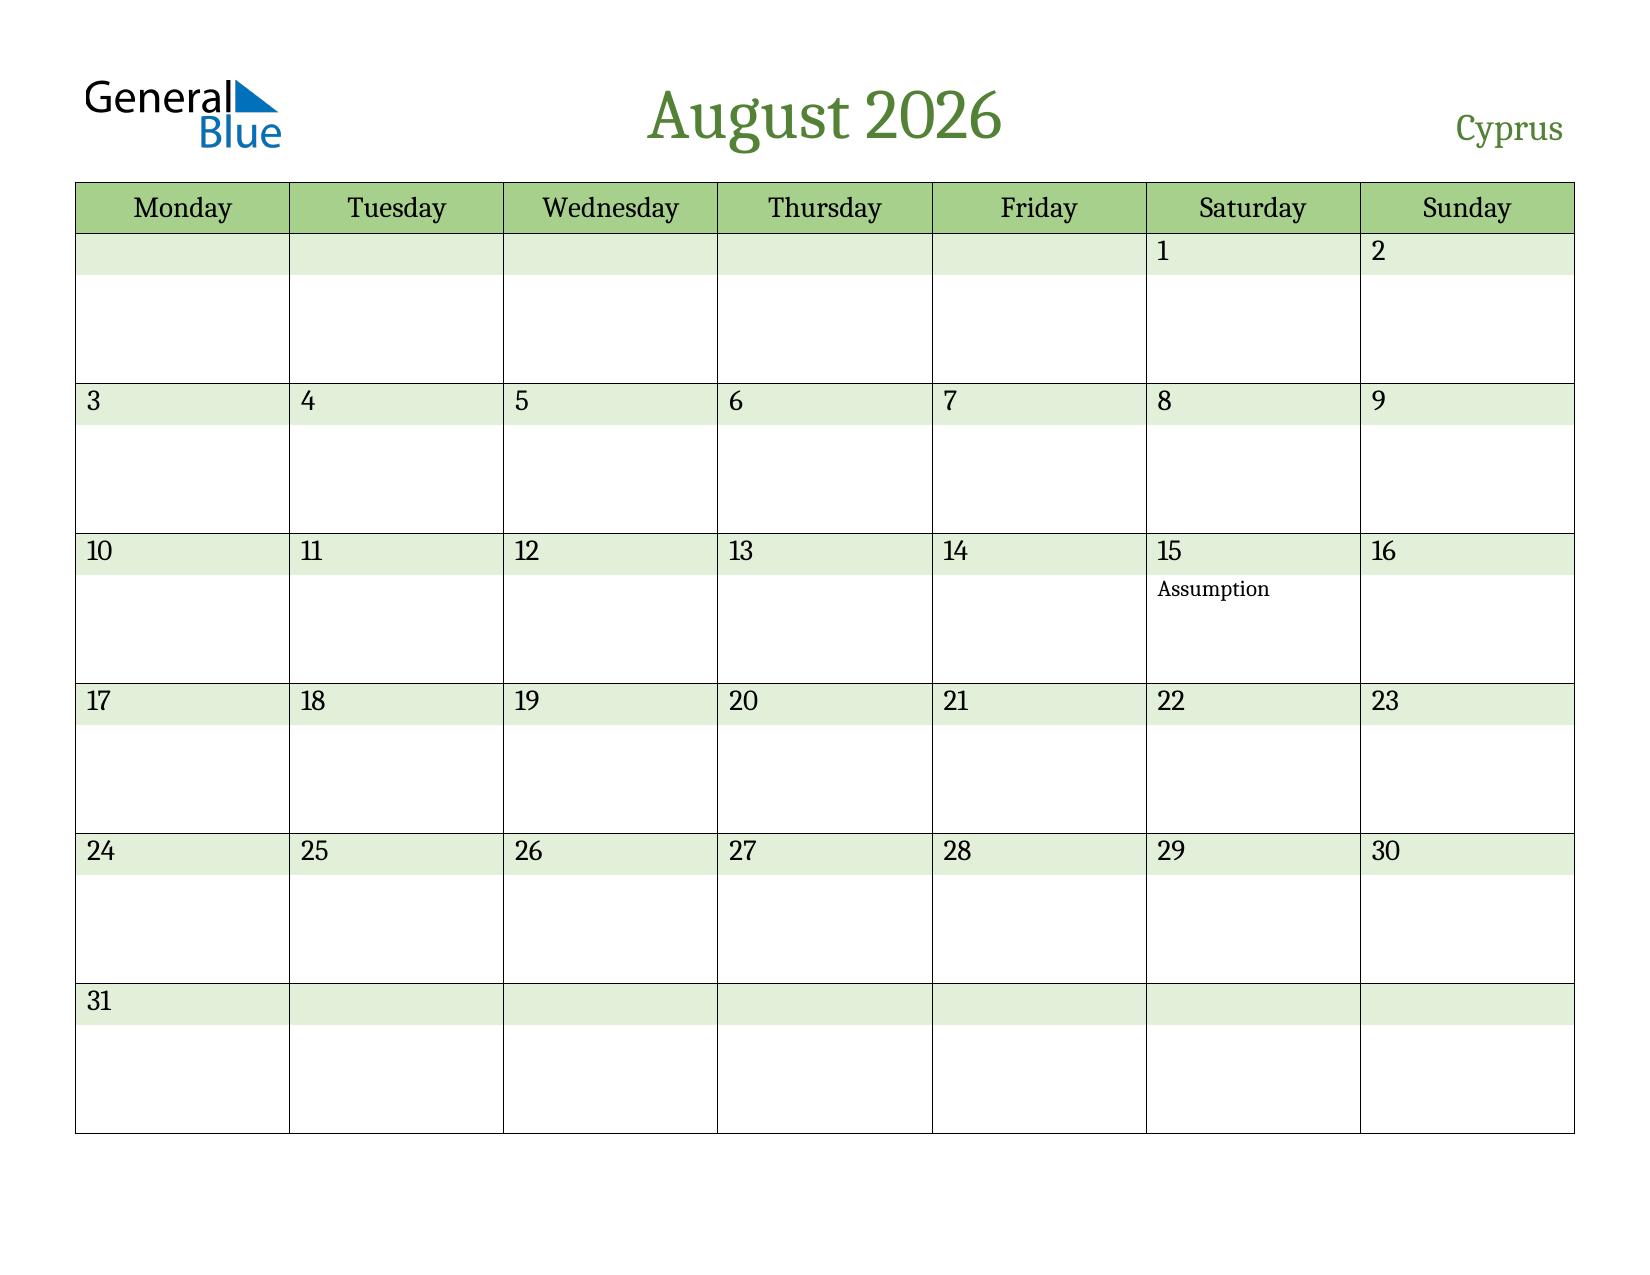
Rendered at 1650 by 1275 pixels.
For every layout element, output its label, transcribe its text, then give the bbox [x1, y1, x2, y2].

table_cell 16 [1361, 534, 1574, 575]
table_header [76, 75, 503, 182]
table_cell [1361, 425, 1574, 533]
table_cell [933, 234, 1146, 275]
table_cell [1361, 575, 1574, 683]
table_cell [718, 725, 932, 833]
table_cell 14 [933, 534, 1146, 575]
table_cell 23 [1361, 684, 1574, 725]
table_cell Assumption [1147, 575, 1360, 683]
table_cell [290, 425, 503, 533]
table_cell 12 [504, 534, 717, 575]
table_cell 26 [504, 834, 717, 875]
table_cell Saturday [1147, 183, 1360, 233]
table_cell Thursday [718, 183, 932, 233]
table_cell [504, 1025, 717, 1133]
table_cell 20 [718, 684, 932, 725]
table_cell [504, 425, 717, 533]
table_cell [933, 725, 1146, 833]
table_cell 9 [1361, 384, 1574, 425]
table_cell 2 [1361, 234, 1574, 275]
table_cell 19 [504, 684, 717, 725]
table_cell Wednesday [504, 183, 717, 233]
table_cell [504, 725, 717, 833]
table_cell 27 [718, 834, 932, 875]
table_cell 15 [1147, 534, 1360, 575]
table_header Cyprus [1146, 75, 1574, 182]
table_cell 30 [1361, 834, 1574, 875]
table_cell [718, 275, 932, 383]
table_cell [718, 575, 932, 683]
table_cell 3 [76, 384, 289, 425]
table_cell [1147, 984, 1360, 1025]
table_cell [1361, 275, 1574, 383]
table_cell [933, 984, 1146, 1025]
table_cell [933, 575, 1146, 683]
table_cell [76, 275, 289, 383]
table_cell [290, 234, 503, 275]
table_header August 2026 [504, 75, 1146, 182]
table_cell [718, 425, 932, 533]
table_cell 13 [718, 534, 932, 575]
table_cell [933, 1025, 1146, 1133]
table_cell [76, 1025, 289, 1133]
table_cell [718, 1025, 932, 1133]
table_cell [290, 275, 503, 383]
table_cell 21 [933, 684, 1146, 725]
table_cell 17 [76, 684, 289, 725]
table_cell [1147, 275, 1360, 383]
table_cell [290, 725, 503, 833]
table_cell [76, 875, 289, 983]
table_cell [504, 275, 717, 383]
table_cell 25 [290, 834, 503, 875]
picture [86, 80, 281, 148]
table_cell [290, 1025, 503, 1133]
table_cell [1361, 1025, 1574, 1133]
table_cell 22 [1147, 684, 1360, 725]
table_cell [1147, 875, 1360, 983]
table_cell Tuesday [290, 183, 503, 233]
table_cell 28 [933, 834, 1146, 875]
table_cell [718, 875, 932, 983]
table_cell 7 [933, 384, 1146, 425]
table_cell [504, 234, 717, 275]
table_cell [1361, 725, 1574, 833]
table_cell [290, 984, 503, 1025]
table_cell [718, 984, 932, 1025]
table_cell 24 [76, 834, 289, 875]
table_cell [933, 425, 1146, 533]
table_cell Friday [933, 183, 1146, 233]
table_cell 6 [718, 384, 932, 425]
table_cell [76, 575, 289, 683]
table_cell Monday [76, 183, 289, 233]
table_cell 31 [76, 984, 289, 1025]
table_cell [1361, 875, 1574, 983]
table_cell [933, 275, 1146, 383]
table_cell [504, 984, 717, 1025]
table_cell 29 [1147, 834, 1360, 875]
table_cell [290, 875, 503, 983]
table_cell [290, 575, 503, 683]
table_cell [1147, 725, 1360, 833]
table_cell [1361, 984, 1574, 1025]
table_cell [1147, 1025, 1360, 1133]
table_cell [1147, 425, 1360, 533]
table_cell 10 [76, 534, 289, 575]
table_cell [933, 875, 1146, 983]
table_cell [76, 234, 289, 275]
table_cell [76, 725, 289, 833]
table_cell 4 [290, 384, 503, 425]
table_cell 5 [504, 384, 717, 425]
table_cell 1 [1147, 234, 1360, 275]
table_cell [504, 575, 717, 683]
table_cell 8 [1147, 384, 1360, 425]
table_cell 11 [290, 534, 503, 575]
table_cell [76, 425, 289, 533]
table_cell 18 [290, 684, 503, 725]
table_cell [504, 875, 717, 983]
table_cell [718, 234, 932, 275]
table_cell Sunday [1361, 183, 1574, 233]
